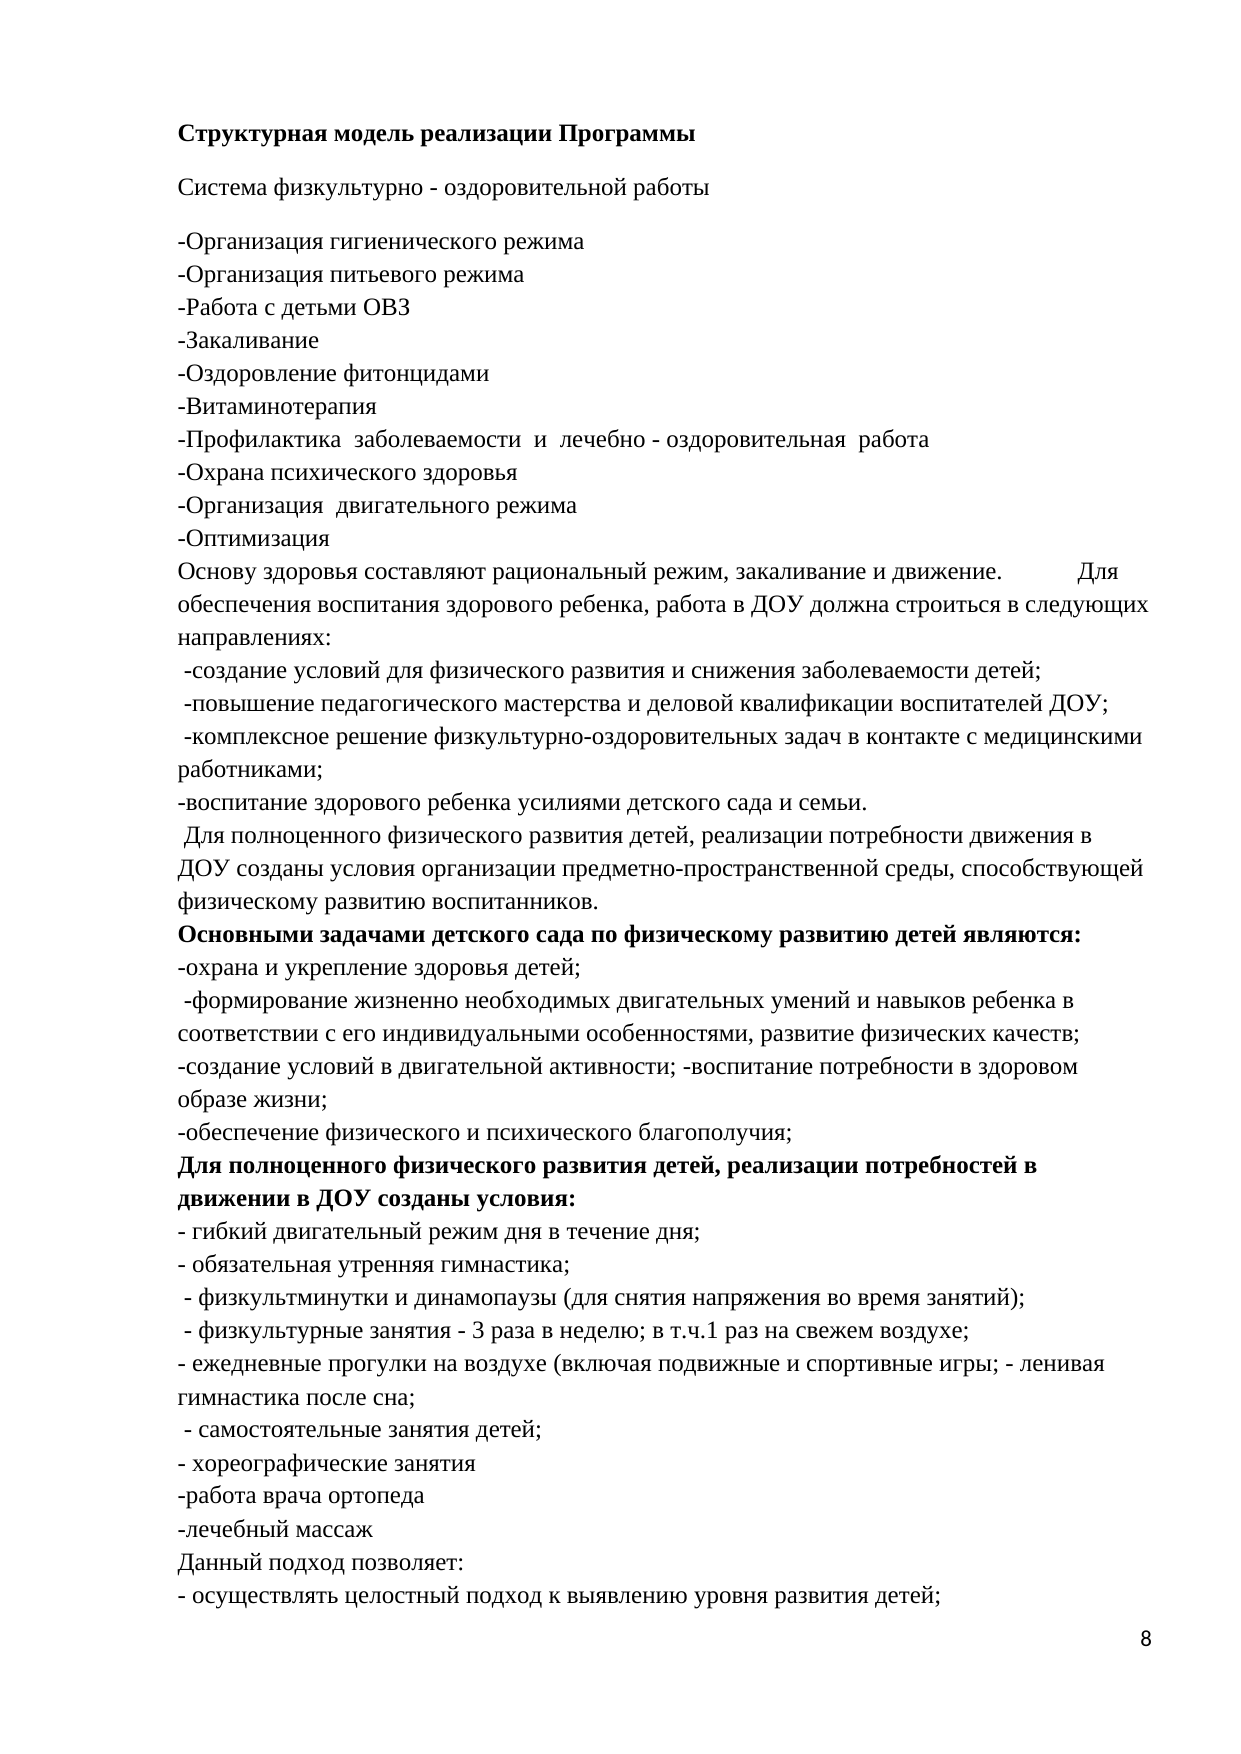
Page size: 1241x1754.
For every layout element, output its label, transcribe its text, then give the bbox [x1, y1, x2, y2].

text - гибкий двигательный режим дня в течение дня; [177, 1216, 1152, 1245]
text -воспитание здорового ребенка усилиями детского сада и семьи. [177, 787, 1152, 816]
text Основу здоровья составляют рациональный режим, закаливание и движение. Для обеспечения воспитания здорового ребенка, работа в ДОУ должна строиться в следующих направлениях: [177, 556, 1152, 651]
text - хореографические занятия [177, 1448, 1152, 1476]
text - ежедневные прогулки на воздухе (включая подвижные и спортивные игры; - ленивая гимнастика после сна; [177, 1348, 1152, 1410]
text -работа врача ортопеда [177, 1481, 1152, 1509]
text -создание условий для физического развития и снижения заболеваемости детей; [177, 655, 1152, 684]
text -Организация гигиенического режима [177, 226, 1152, 254]
text -Организация двигательного режима [177, 490, 1152, 519]
text -Закаливание [177, 325, 1152, 354]
text -Оптимизация [177, 523, 1152, 552]
text -Профилактика заболеваемости и лечебно - оздоровительная работа [177, 424, 1152, 453]
text Структурная модель реализации Программы [177, 118, 1152, 147]
text Для полноценного физического развития детей, реализации потребностей в движении в ДОУ созданы условия: [177, 1150, 1152, 1212]
text -Витаминотерапия [177, 391, 1152, 420]
text Для полноценного физического развития детей, реализации потребности движения в ДОУ созданы условия организации предметно-пространственной среды, способствующей физическому развитию воспитанников. [177, 820, 1152, 915]
text - физкультурные занятия - 3 раза в неделю; в т.ч.1 раз на свежем воздухе; [177, 1316, 1152, 1344]
text Основными задачами детского сада по физическому развитию детей являются: [177, 919, 1152, 948]
text - физкультминутки и динамопаузы (для снятия напряжения во время занятий); [177, 1282, 1152, 1311]
text -повышение педагогического мастерства и деловой квалификации воспитателей ДОУ; [177, 688, 1152, 717]
text -Охрана психического здоровья [177, 457, 1152, 486]
text Система физкультурно - оздоровительной работы [177, 172, 1152, 201]
text -обеспечение физического и психического благополучия; [177, 1117, 1152, 1146]
text -создание условий в двигательной активности; -воспитание потребности в здоровом образе жизни; [177, 1051, 1152, 1113]
text -лечебный массаж [177, 1514, 1152, 1542]
text -Работа с детьми ОВЗ [177, 292, 1152, 321]
text - обязательная утренняя гимнастика; [177, 1249, 1152, 1278]
text -формирование жизненно необходимых двигательных умений и навыков ребенка в соответствии с его индивидуальными особенностями, развитие физических качеств; [177, 985, 1152, 1047]
text Данный подход позволяет: [177, 1547, 1152, 1575]
text - осуществлять целостный подход к выявлению уровня развития детей; [177, 1580, 1152, 1608]
text -Оздоровление фитонцидами [177, 358, 1152, 387]
text - самостоятельные занятия детей; [177, 1414, 1152, 1443]
text -охрана и укрепление здоровья детей; [177, 952, 1152, 981]
text -Организация питьевого режима [177, 259, 1152, 288]
text -комплексное решение физкультурно-оздоровительных задач в контакте с медицинскими работниками; [177, 721, 1152, 783]
